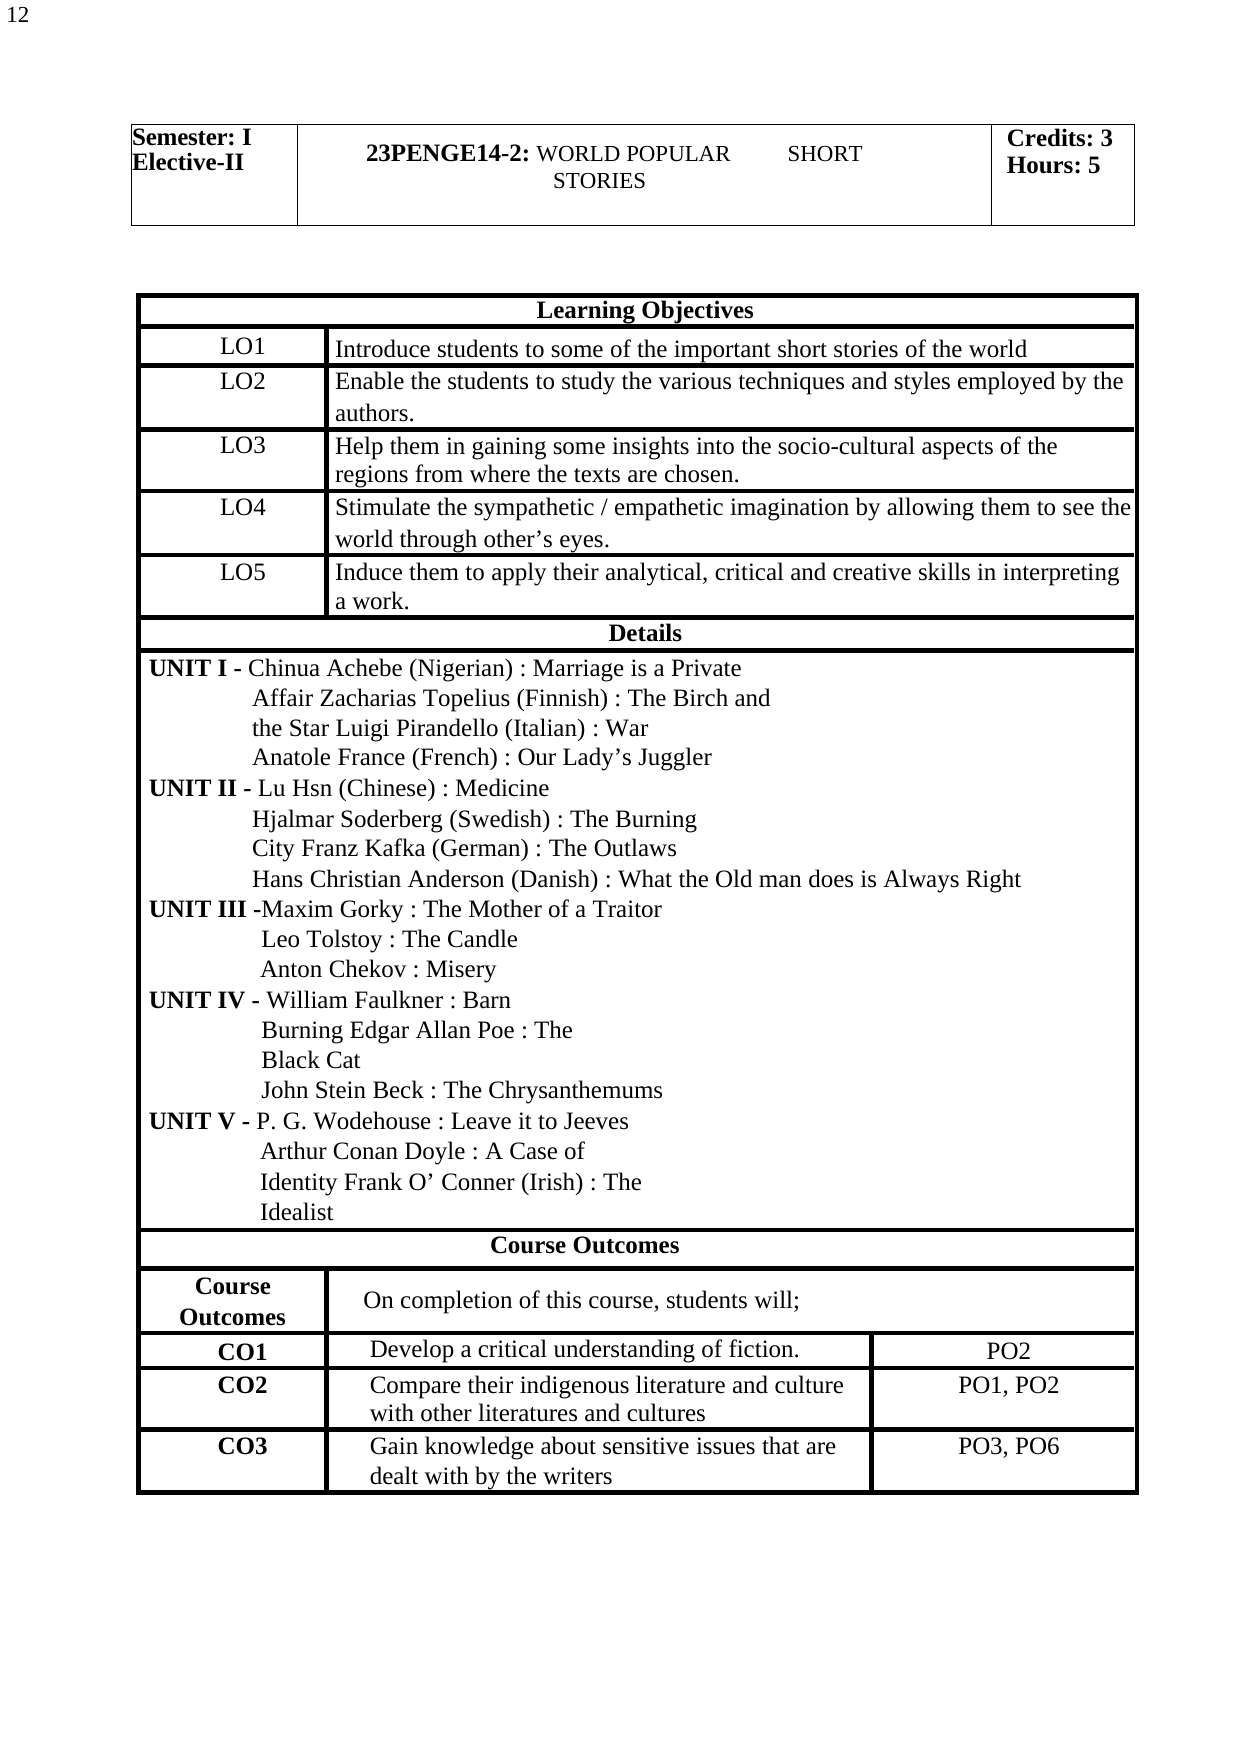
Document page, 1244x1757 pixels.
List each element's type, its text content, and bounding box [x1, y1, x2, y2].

table_cell Stimulate the sympathetic / empathetic imagination by allowing them to see the world through other’s eyes. [329, 489, 1135, 553]
table_cell PO3, PO6 [874, 1427, 1135, 1490]
table_cell LO2 [141, 368, 324, 427]
table_cell Details [141, 615, 1135, 648]
table_cell Induce them to apply their analytical, critical and creative skills in interpreting a work. [329, 553, 1135, 615]
table_cell On completion of this course, students will; [329, 1266, 1135, 1331]
table_cell Help them in gaining some insights into the socio-cultural aspects of the regions from where the texts are chosen. [329, 427, 1135, 488]
table_cell LO3 [141, 432, 324, 488]
table_cell Gain knowledge about sensitive issues that are dealt with by the writers [329, 1432, 869, 1490]
table_header Learning Objectives [141, 298, 1135, 324]
table_cell Course Outcomes [141, 1271, 324, 1331]
table_header 23PENGE14-2: WORLD POPULAR SHORT STORIES [298, 125, 991, 225]
table_cell LO4 [141, 493, 324, 553]
table_cell Develop a critical understanding of fiction. [329, 1335, 869, 1366]
table_cell CO1 [141, 1335, 324, 1366]
table_cell PO2 [874, 1331, 1135, 1366]
table_cell CO2 [141, 1370, 324, 1427]
table_cell UNIT I - Chinua Achebe (Nigerian) : Marriage is a Private Affair Zacharias Topelius (Finnish) : The Birch and the Star Luigi Pirandello (Italian) : War Anatole France (French) : Our Lady’s Juggler UNIT II - Lu Hsn (Chinese) : Medicine Hjalmar Soderberg (Swedish) : The Burning City Franz Kafka (German) : The Outlaws Hans Christian Anderson (Danish) : What the Old man does is Always Right UNIT III -Maxim Gorky : The Mother of a Traitor Leo Tolstoy : The Candle Anton Chekov : Misery UNIT IV - William Faulkner : Barn Burning Edgar Allan Poe : The Black Cat John Stein Beck : The Chrysanthemums UNIT V - P. G. Wodehouse : Leave it to Jeeves Arthur Conan Doyle : A Case of Identity Frank O’ Conner (Irish) : The Idealist [141, 648, 1135, 1227]
table_cell Course Outcomes [141, 1228, 1135, 1266]
table_cell Enable the students to study the various techniques and styles employed by the authors. [329, 363, 1135, 427]
table_cell Compare their indigenous literature and culture with other literatures and cultures [329, 1370, 869, 1427]
table_cell LO1 [141, 329, 324, 363]
table_cell PO1, PO2 [874, 1366, 1135, 1427]
table_header Semester: I Elective-II [132, 125, 297, 225]
table_cell CO3 [141, 1432, 324, 1490]
table_cell LO5 [141, 557, 324, 615]
table_cell Introduce students to some of the important short stories of the world [329, 324, 1135, 363]
table_header Credits: 3 Hours: 5 [992, 125, 1134, 225]
